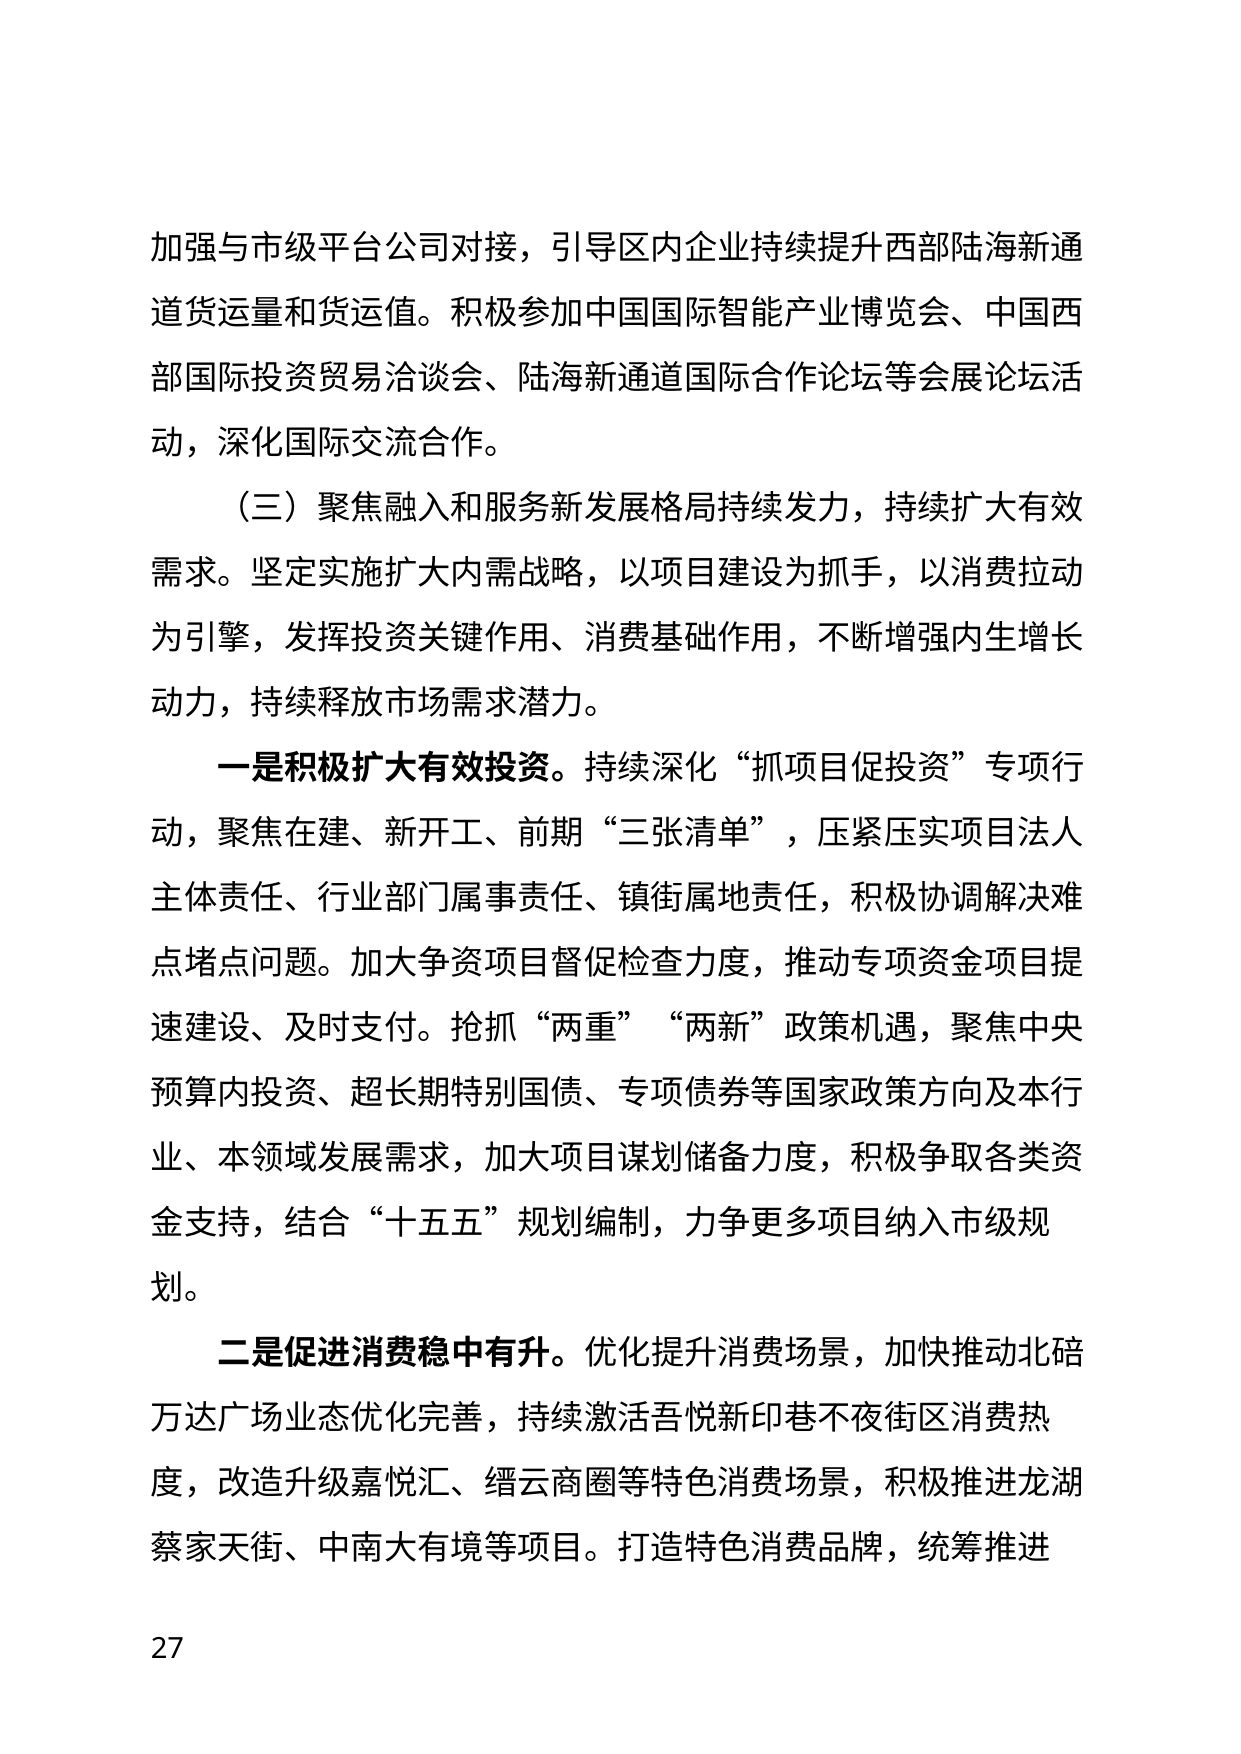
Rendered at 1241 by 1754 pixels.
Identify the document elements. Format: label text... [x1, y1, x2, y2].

text （三）聚焦融入和服务新发展格局持续发力，持续扩大有效需求。坚定实施扩大内需战略，以项目建设为抓手，以消费拉动为引擎，发挥投资关键作用、消费基础作用，不断增强内生增长动力，持续释放市场需求潜力。 [151, 472, 1089, 732]
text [151, 212, 1089, 472]
text 一是积极扩大有效投资。持续深化“抓项目促投资”专项行动，聚焦在建、新开工、前期“三张清单”，压紧压实项目法人主体责任、行业部门属事责任、镇街属地责任，积极协调解决难点堵点问题。加大争资项目督促检查力度，推动专项资金项目提速建设、及时支付。抢抓“两重”“两新”政策机遇，聚焦中央预算内投资、超长期特别国债、专项债券等国家政策方向及本行业、本领域发展需求，加大项目谋划储备力度，积极争取各类资金支持，结合“十五五”规划编制，力争更多项目纳入市级规划。 [151, 732, 1089, 1317]
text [151, 1317, 1089, 1577]
